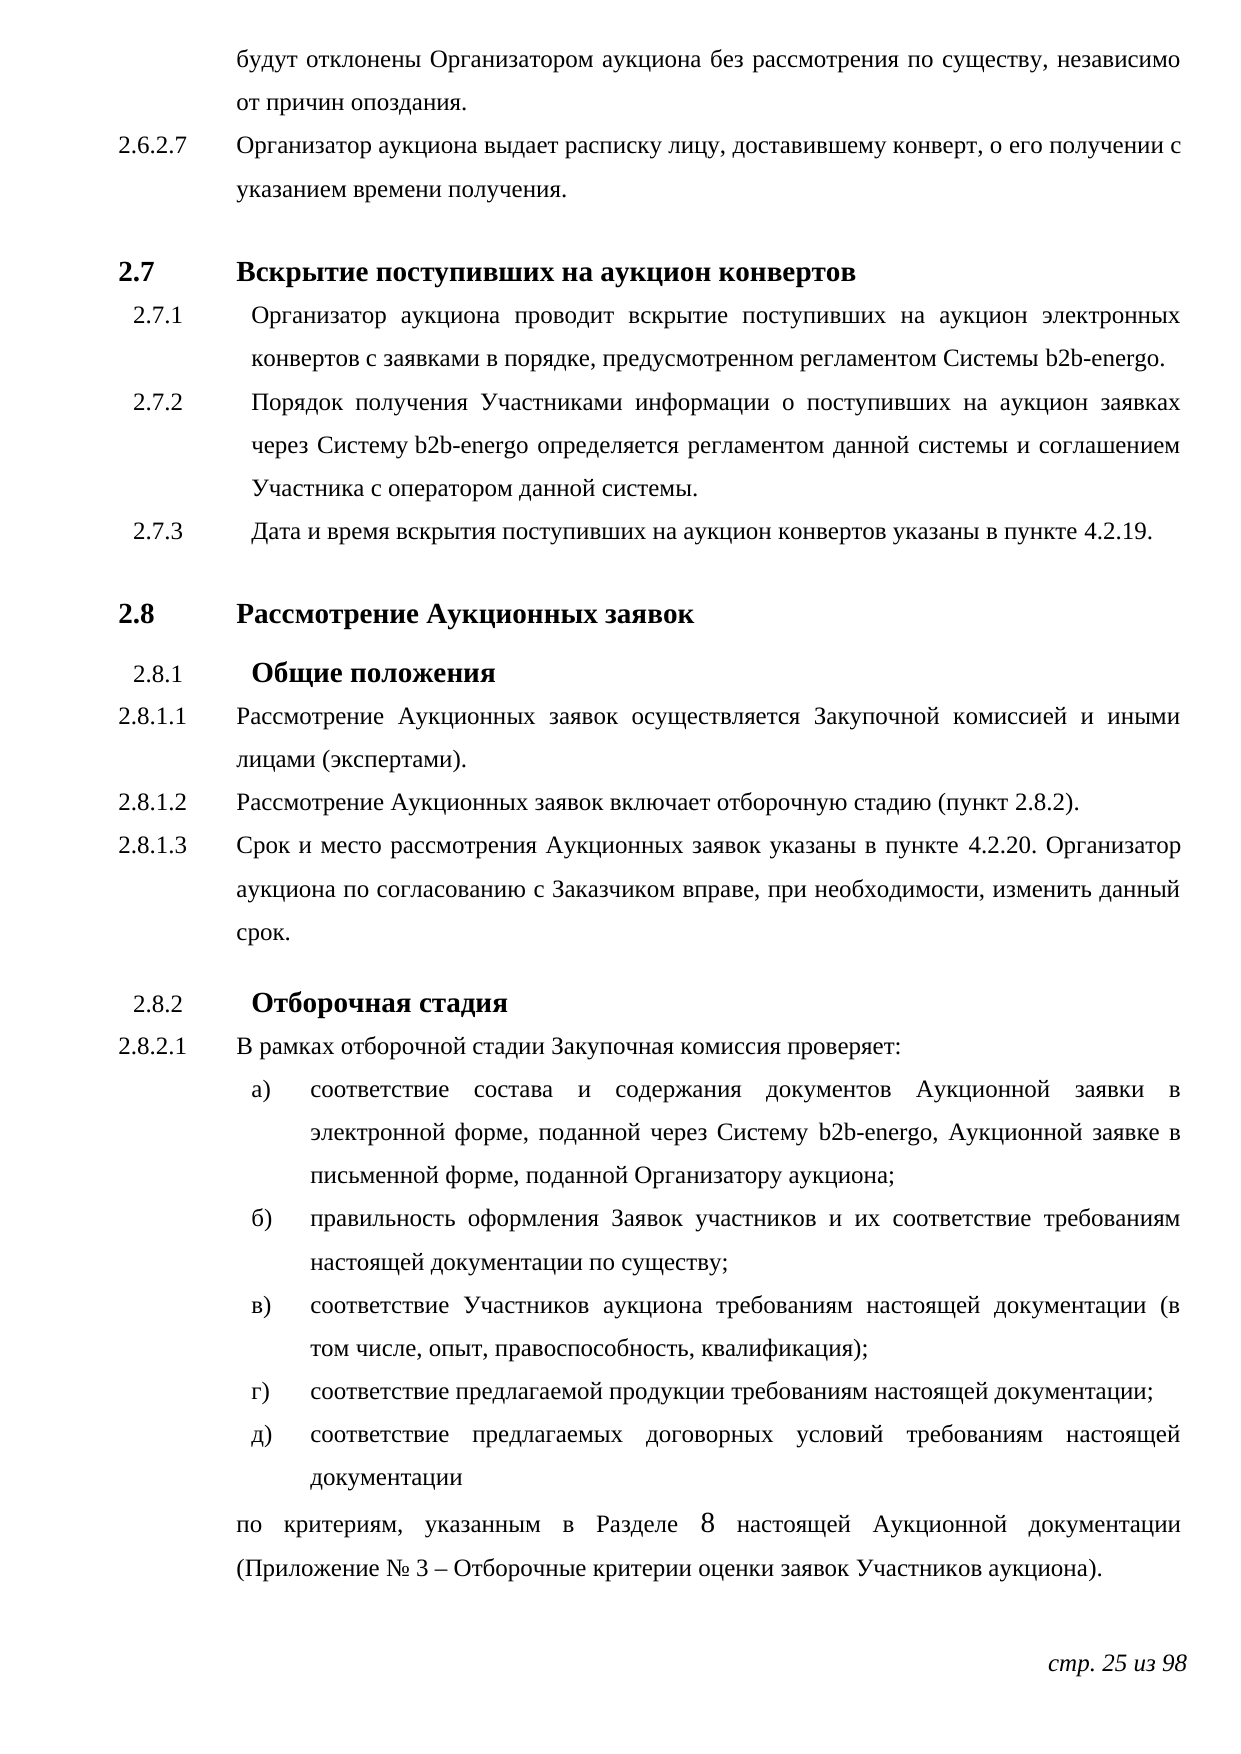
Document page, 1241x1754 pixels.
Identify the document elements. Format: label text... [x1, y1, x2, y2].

list соответствие предлагаемых договорных условий требованиям настоящей документации [251, 1419, 1181, 1491]
text Порядок получения Участниками информации о поступивших на аукцион заявках через Систему b2b-energo определяется регламентом данной системы и соглашением Участника с оператором данной системы. [133, 387, 1181, 502]
text Организатор аукциона проводит вскрытие поступивших на аукцион электронных конвертов с заявками в порядке, предусмотренном регламентом Системы b2b-energo. [133, 300, 1181, 372]
text В рамках отборочной стадии Закупочная комиссия проверяет: [118, 1031, 1181, 1060]
list соответствие Участников аукциона требованиям настоящей документации (в том числе, опыт, правоспособность, квалификация); [251, 1290, 1181, 1362]
text Организатор аукциона выдает расписку лицу, доставившему конверт, о его получении с указанием времени получения. [118, 131, 1181, 202]
list соответствие предлагаемой продукции требованиям настоящей документации; [251, 1376, 1181, 1405]
text Отборочная стадия [133, 985, 1181, 1018]
subtitle Вскрытие поступивших на аукцион конвертов [118, 254, 1181, 288]
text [118, 44, 1181, 116]
text Общие положения [133, 655, 1181, 689]
text Рассмотрение Аукционных заявок осуществляется Закупочной комиссией и иными лицами (экспертами). [118, 701, 1181, 773]
list правильность оформления Заявок участников и их соответствие требованиям настоящей документации по существу; [251, 1203, 1181, 1275]
list соответствие состава и содержания документов Аукционной заявки в электронной форме, поданной через Систему b2b-energo, Аукционной заявке в письменной форме, поданной Организатору аукциона; [251, 1074, 1181, 1189]
subtitle Рассмотрение Аукционных заявок [118, 597, 1181, 630]
